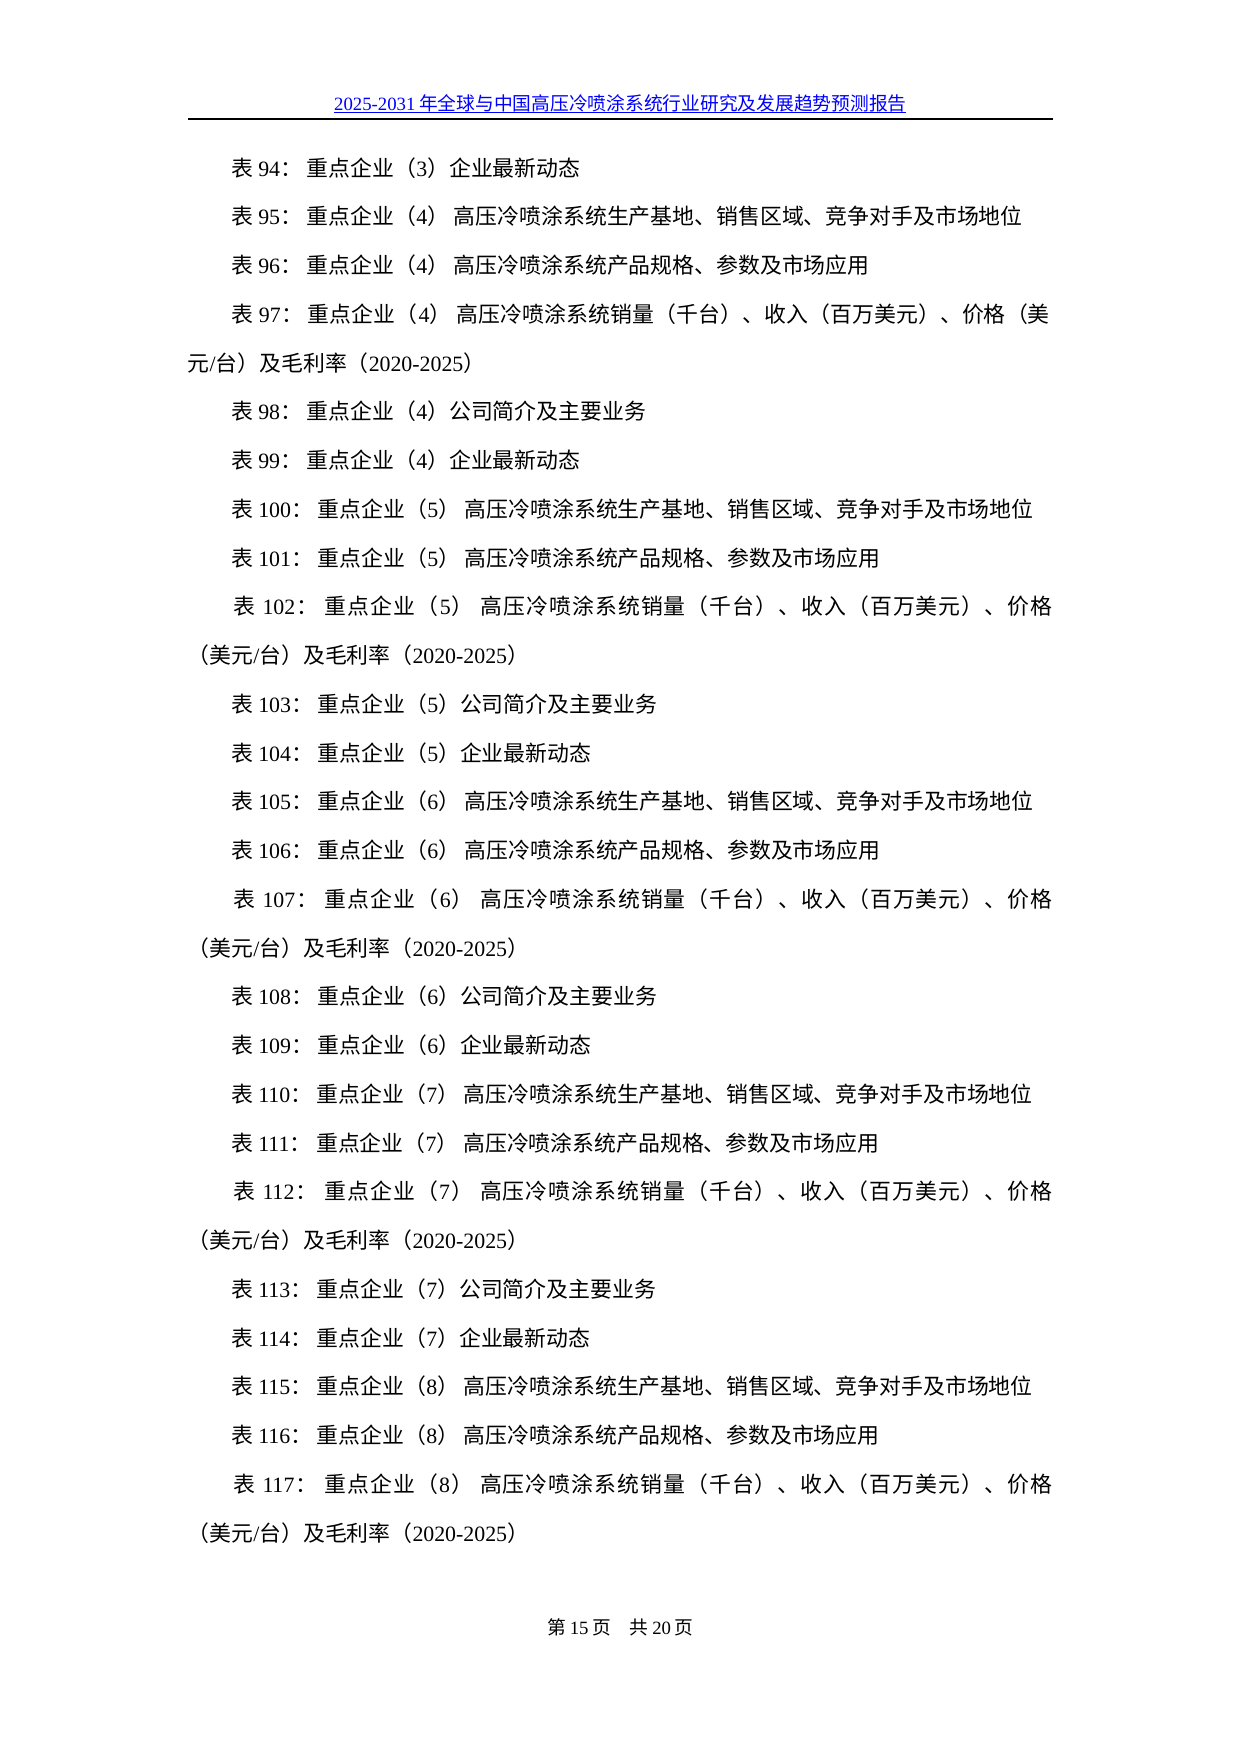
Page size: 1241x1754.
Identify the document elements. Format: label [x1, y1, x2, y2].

text [187, 150, 1053, 1548]
